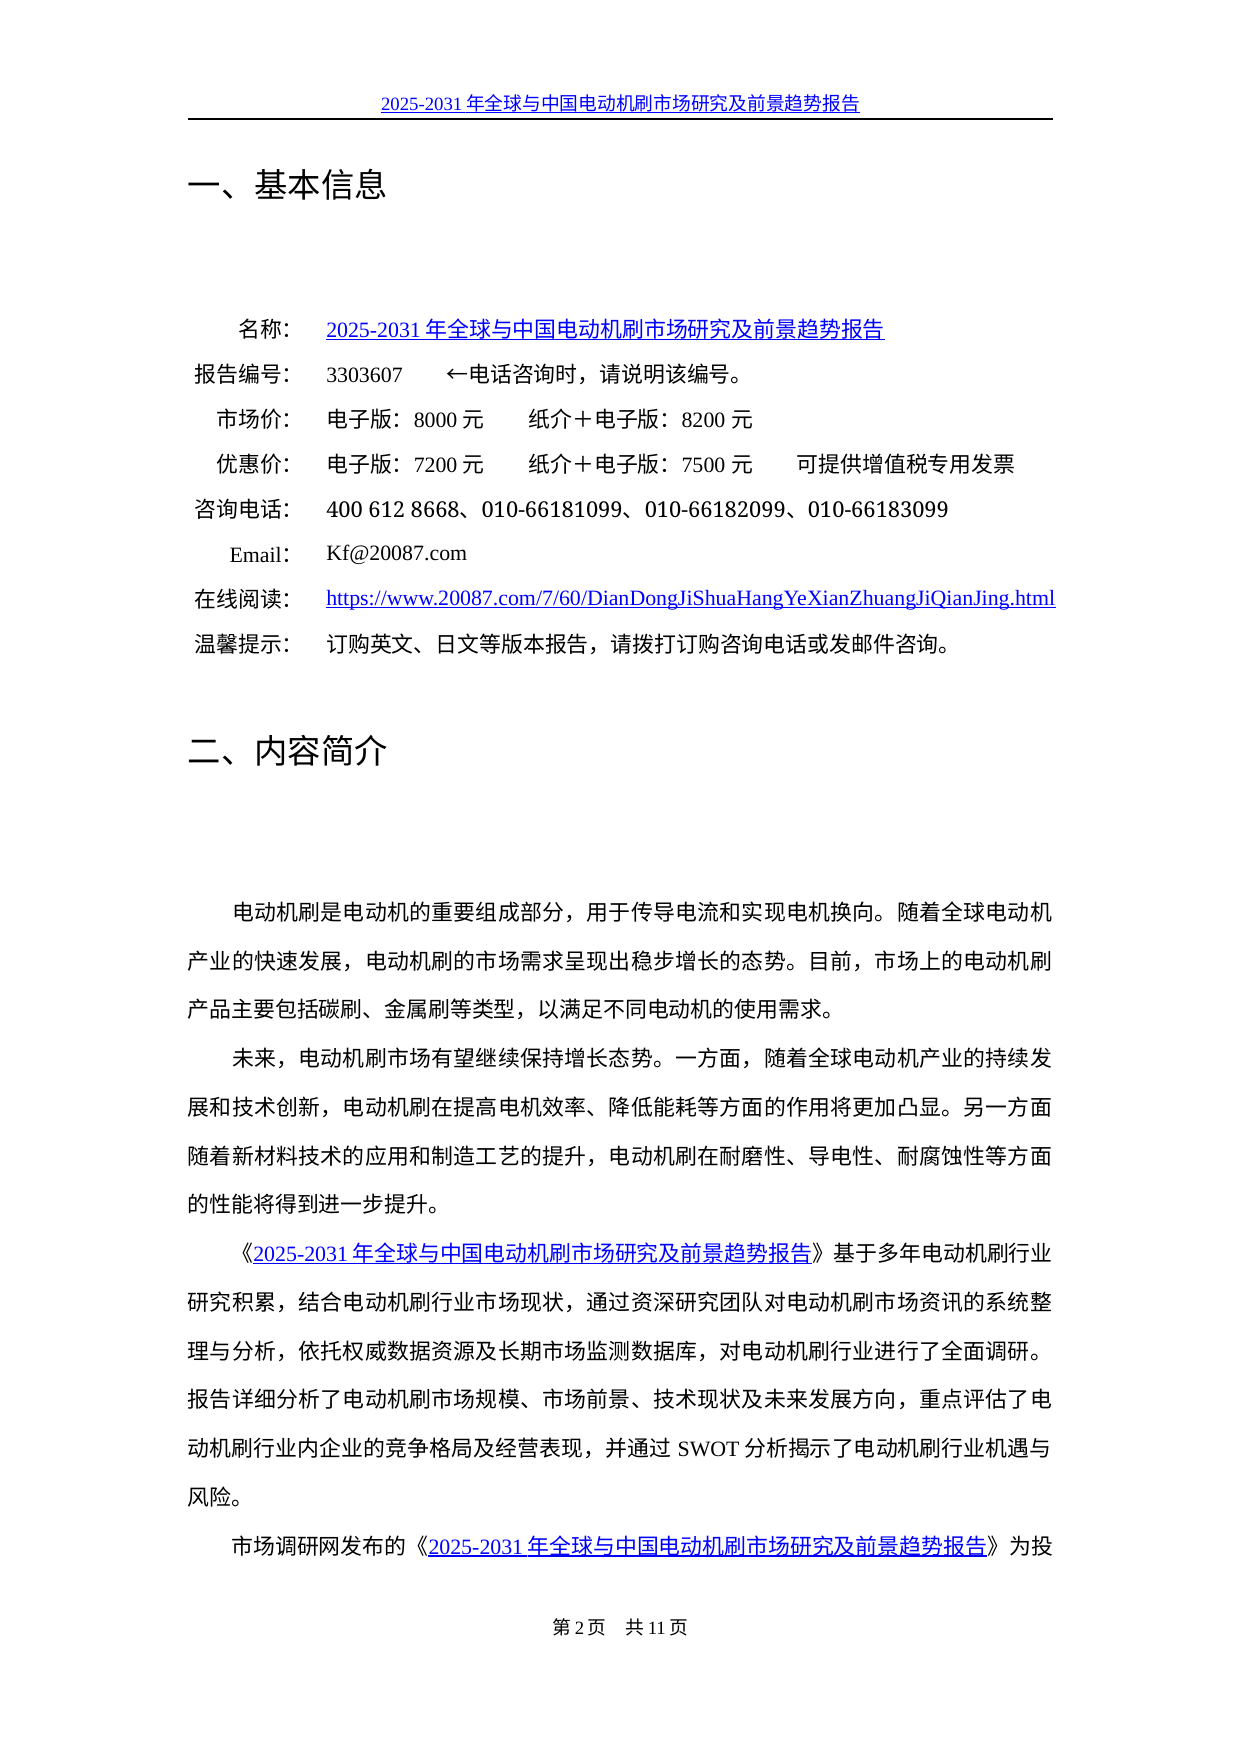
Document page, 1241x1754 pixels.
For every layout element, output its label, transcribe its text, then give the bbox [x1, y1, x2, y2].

table_cell 订购英文、日文等版本报告，请拨打订购咨询电话或发邮件咨询。 [315, 627, 1073, 672]
table_cell 电子版：7200 元 纸介＋电子版：7500 元 可提供增值税专用发票 [315, 447, 1073, 492]
table_cell [315, 582, 1073, 627]
table_cell 3303607 ←电话咨询时，请说明该编号。 [315, 357, 1073, 402]
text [187, 894, 1053, 1561]
title 二、内容简介 [187, 717, 1053, 782]
table_cell 优惠价： [167, 447, 315, 492]
table_cell Kf@20087.com [315, 537, 1073, 582]
title 一、基本信息 [187, 150, 1053, 215]
table_cell 400 612 8668、010-66181099、010-66182099、010-66183099 [315, 492, 1073, 537]
table_cell 市场价： [167, 402, 315, 447]
table_cell Email： [167, 537, 315, 582]
table_header 名称： [167, 312, 315, 357]
table_cell 咨询电话： [167, 492, 315, 537]
table_header 2025-2031年全球与中国电动机刷市场研究及前景趋势报告 [315, 312, 1073, 357]
table_cell 温馨提示： [167, 627, 315, 672]
table_cell 报告编号： [167, 357, 315, 402]
table_cell 电子版：8000 元 纸介＋电子版：8200 元 [315, 402, 1073, 447]
table_cell 在线阅读： [167, 582, 315, 627]
